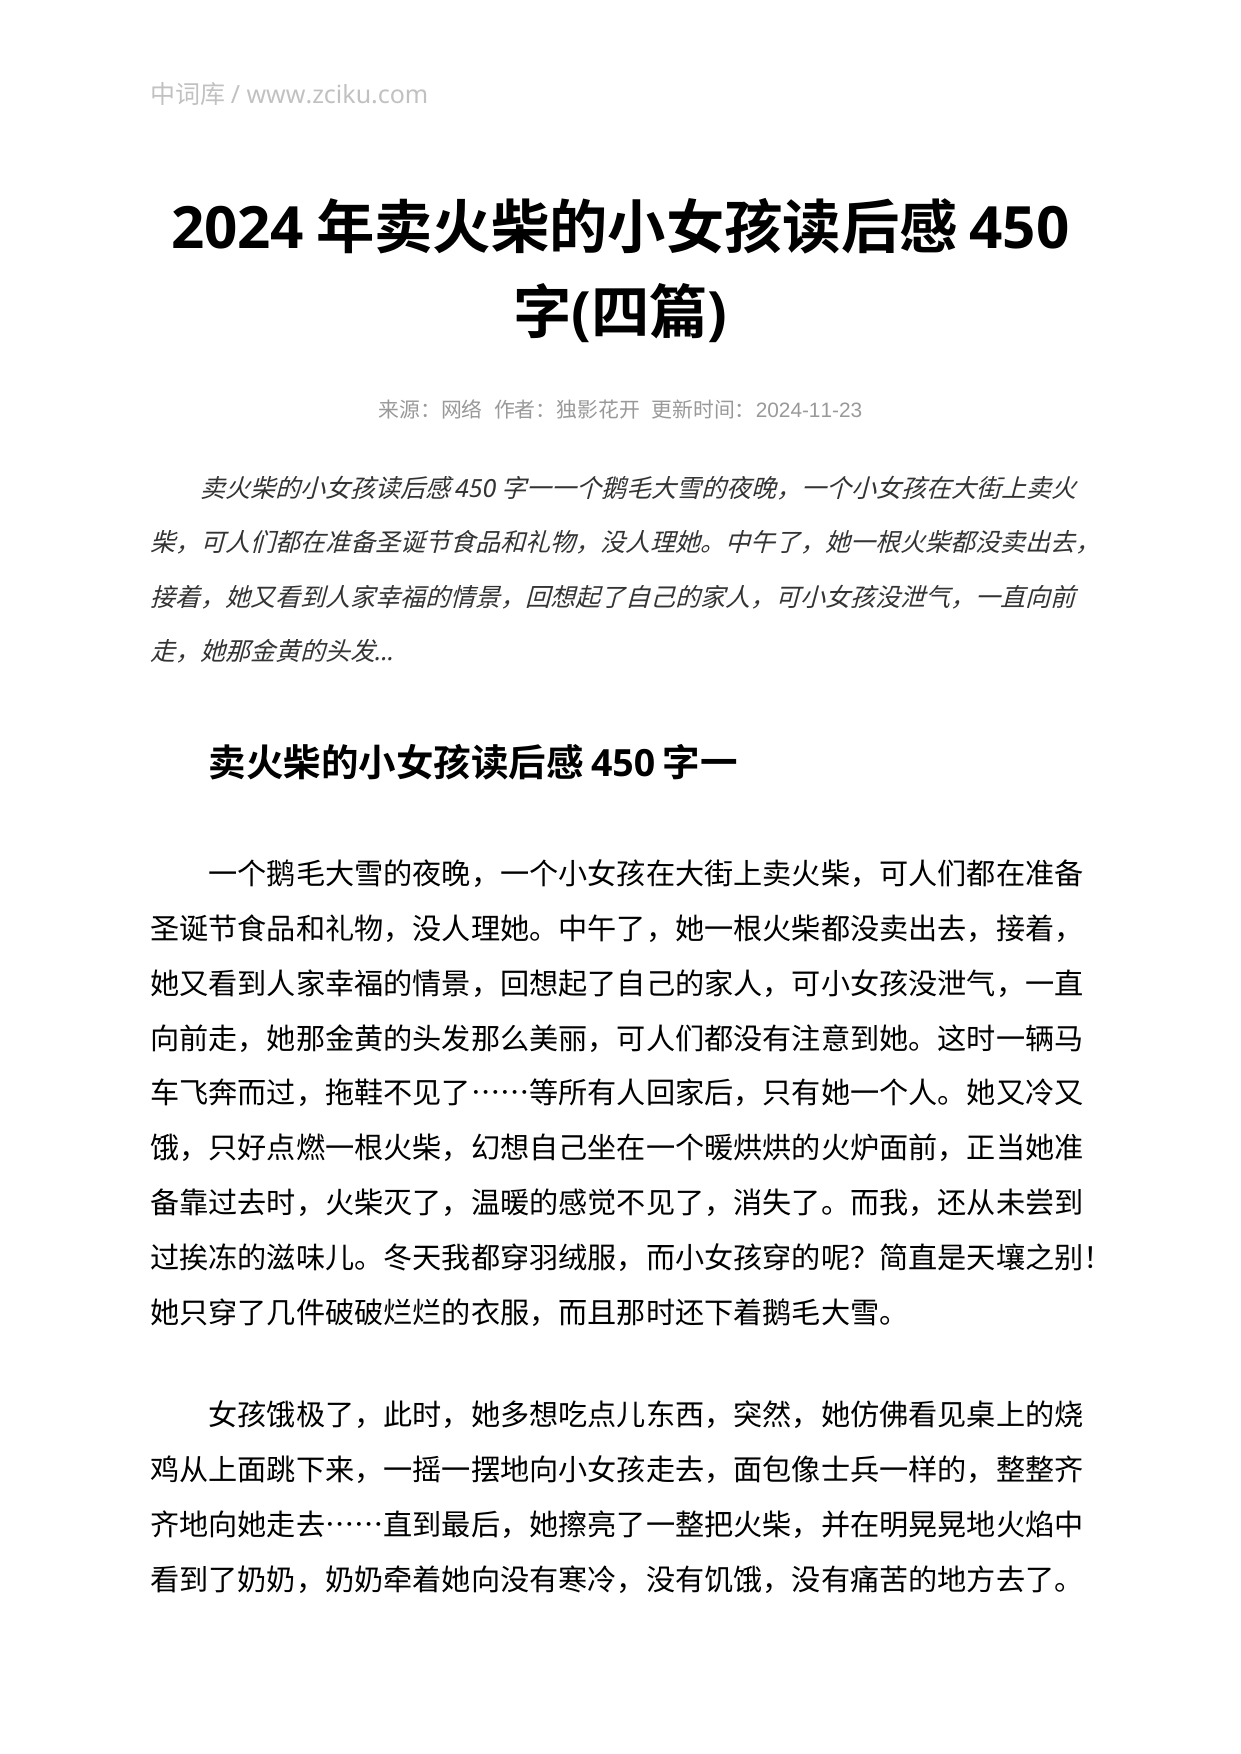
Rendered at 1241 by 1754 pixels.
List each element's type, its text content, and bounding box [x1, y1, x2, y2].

text 女孩饿极了，此时，她多想吃点儿东西，突然，她仿佛看见桌上的烧鸡从上面跳下来，一摇一摆地向小女孩走去，面包像士兵一样的，整整齐齐地向她走去……直到最后，她擦亮了一整把火柴，并在明晃晃地火焰中看到了奶奶，奶奶牵着她向没有寒冷，没有饥饿，没有痛苦的地方去了。 [150, 1391, 1090, 1598]
text 一个鹅毛大雪的夜晚，一个小女孩在大街上卖火柴，可人们都在准备圣诞节食品和礼物，没人理她。中午了，她一根火柴都没卖出去，接着，她又看到人家幸福的情景，回想起了自己的家人，可小女孩没泄气，一直向前走，她那金黄的头发那么美丽，可人们都没有注意到她。这时一辆马车飞奔而过，拖鞋不见了……等所有人回家后，只有她一个人。她又冷又饿，只好点燃一根火柴，幻想自己坐在一个暖烘烘的火炉面前，正当她准备靠过去时，火柴灭了，温暖的感觉不见了，消失了。而我，还从未尝到过挨冻的滋味儿。冬天我都穿羽绒服，而小女孩穿的呢？简直是天壤之别！她只穿了几件破破烂烂的衣服，而且那时还下着鹅毛大雪。 [150, 851, 1090, 1332]
text 来源：网络 作者：独影花开 更新时间：2024-11-23 [150, 398, 1090, 422]
text 卖火柴的小女孩读后感450字一一个鹅毛大雪的夜晚，一个小女孩在大街上卖火柴，可人们都在准备圣诞节食品和礼物，没人理她。中午了，她一根火柴都没卖出去，接着，她又看到人家幸福的情景，回想起了自己的家人，可小女孩没泄气，一直向前走，她那金黄的头发... [150, 468, 1090, 668]
text 卖火柴的小女孩读后感450字一 [150, 733, 1090, 787]
subtitle 2024年卖火柴的小女孩读后感450字(四篇) [150, 181, 1090, 351]
